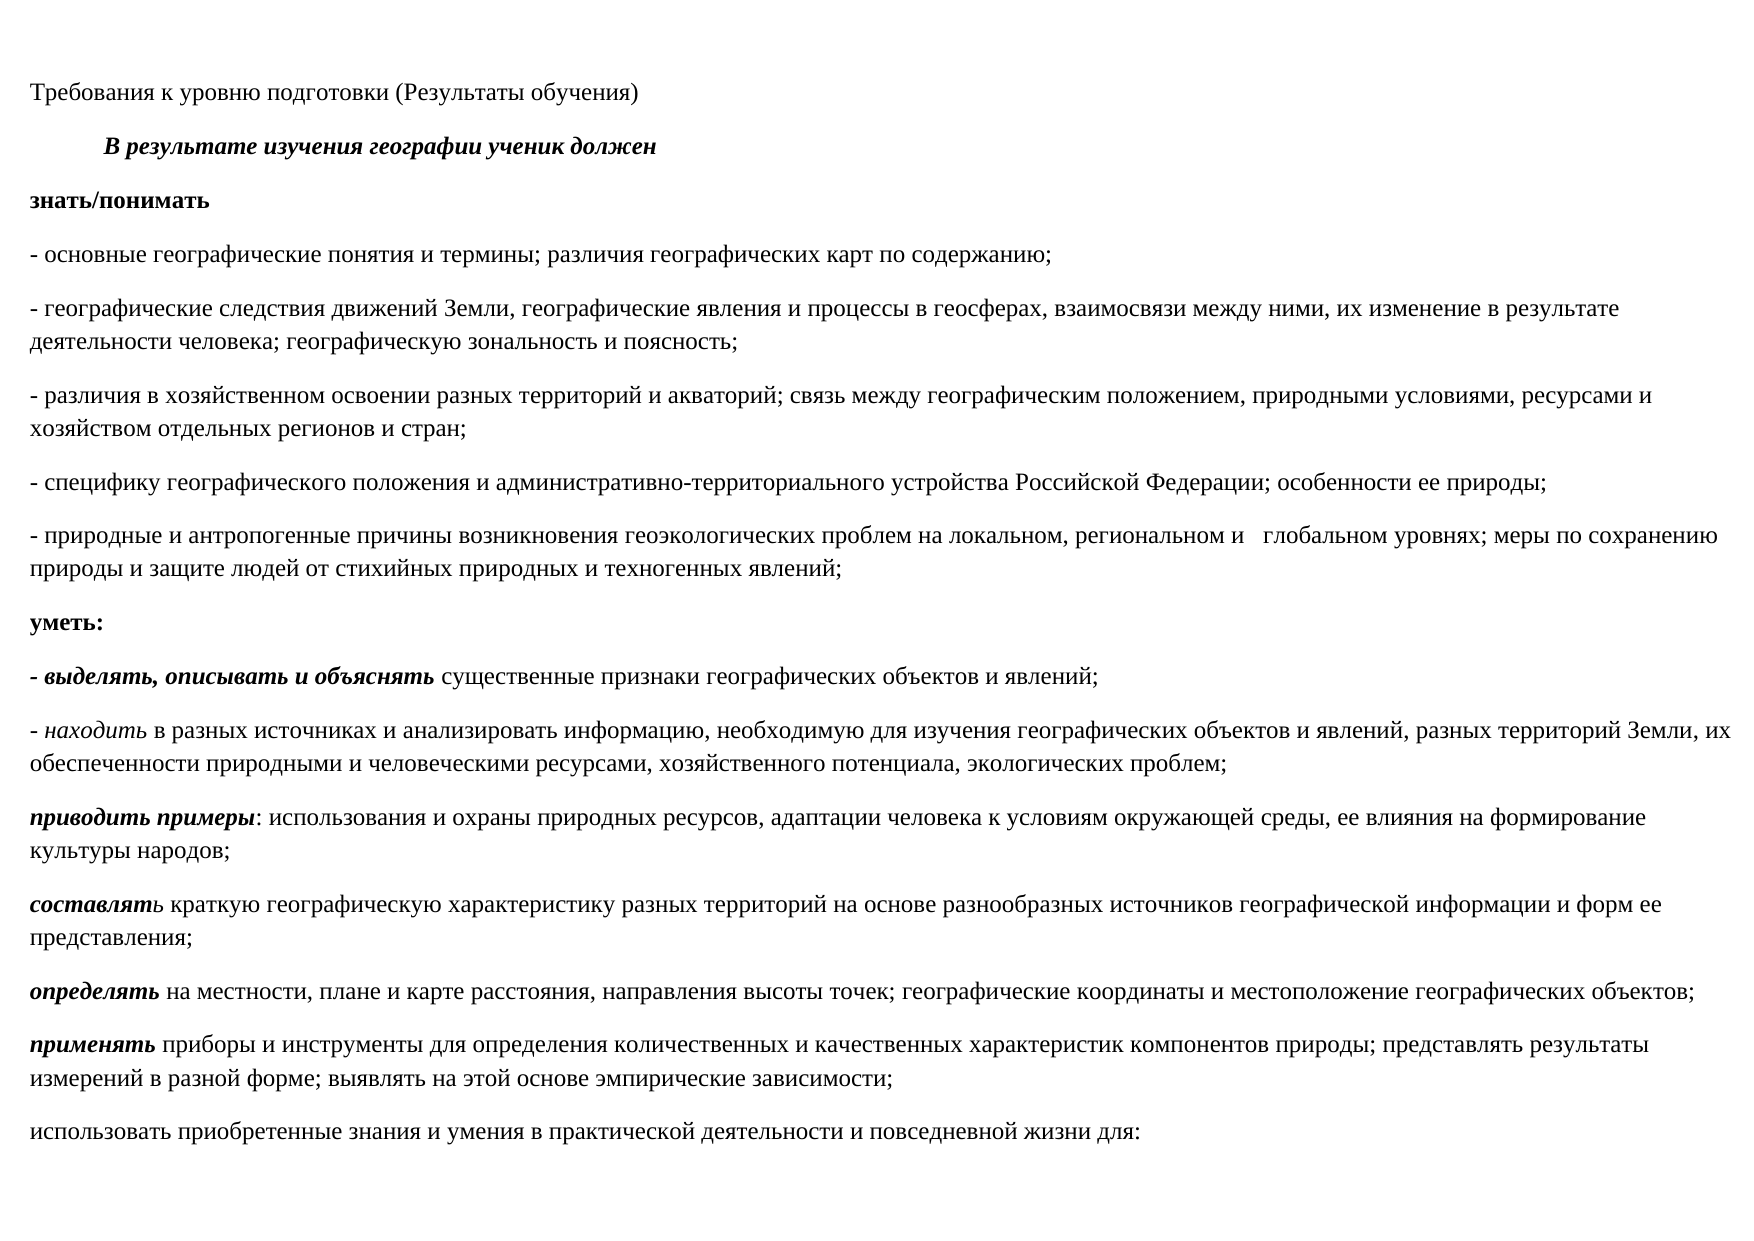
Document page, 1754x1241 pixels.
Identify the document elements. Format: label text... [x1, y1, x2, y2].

text использовать приобретенные знания и умения в практической деятельности и повседневной жизни для: [29, 1116, 1736, 1145]
text - географические следствия движений Земли, географические явления и процессы в геосферах, взаимосвязи между ними, их изменение в результате деятельности человека; географическую зональность и поясность; [29, 293, 1736, 355]
text приводить примеры: использования и охраны природных ресурсов, адаптации человека к условиям окружающей среды, ее влияния на формирование культуры народов; [29, 802, 1736, 864]
text - специфику географического положения и административно-территориального устройства Российской Федерации; особенности ее природы; [29, 467, 1736, 495]
text применять приборы и инструменты для определения количественных и качественных характеристик компонентов природы; представлять результаты измерений в разной форме; выявлять на этой основе эмпирические зависимости; [29, 1029, 1736, 1091]
text уметь: [29, 607, 1736, 636]
text - находить в разных источниках и анализировать информацию, необходимую для изучения географических объектов и явлений, разных территорий Земли, их обеспеченности природными и человеческими ресурсами, хозяйственного потенциала, экологических проблем; [29, 715, 1736, 777]
text определять на местности, плане и карте расстояния, направления высоты точек; географические координаты и местоположение географических объектов; [29, 976, 1736, 1004]
text Требования к уровню подготовки (Результаты обучения) [29, 77, 1736, 106]
text составлять краткую географическую характеристику разных территорий на основе разнообразных источников географической информации и форм ее представления; [29, 889, 1736, 951]
text - выделять, описывать и объяснять существенные признаки географических объектов и явлений; [29, 661, 1736, 690]
text знать/понимать [29, 185, 1736, 214]
text В результате изучения географии ученик должен [29, 131, 1736, 160]
text - основные географические понятия и термины; различия географических карт по содержанию; [29, 239, 1736, 268]
text - природные и антропогенные причины возникновения геоэкологических проблем на локальном, региональном и глобальном уровнях; меры по сохранению природы и защите людей от стихийных природных и техногенных явлений; [29, 521, 1736, 582]
text - различия в хозяйственном освоении разных территорий и акваторий; связь между географическим положением, природными условиями, ресурсами и хозяйством отдельных регионов и стран; [29, 380, 1736, 442]
